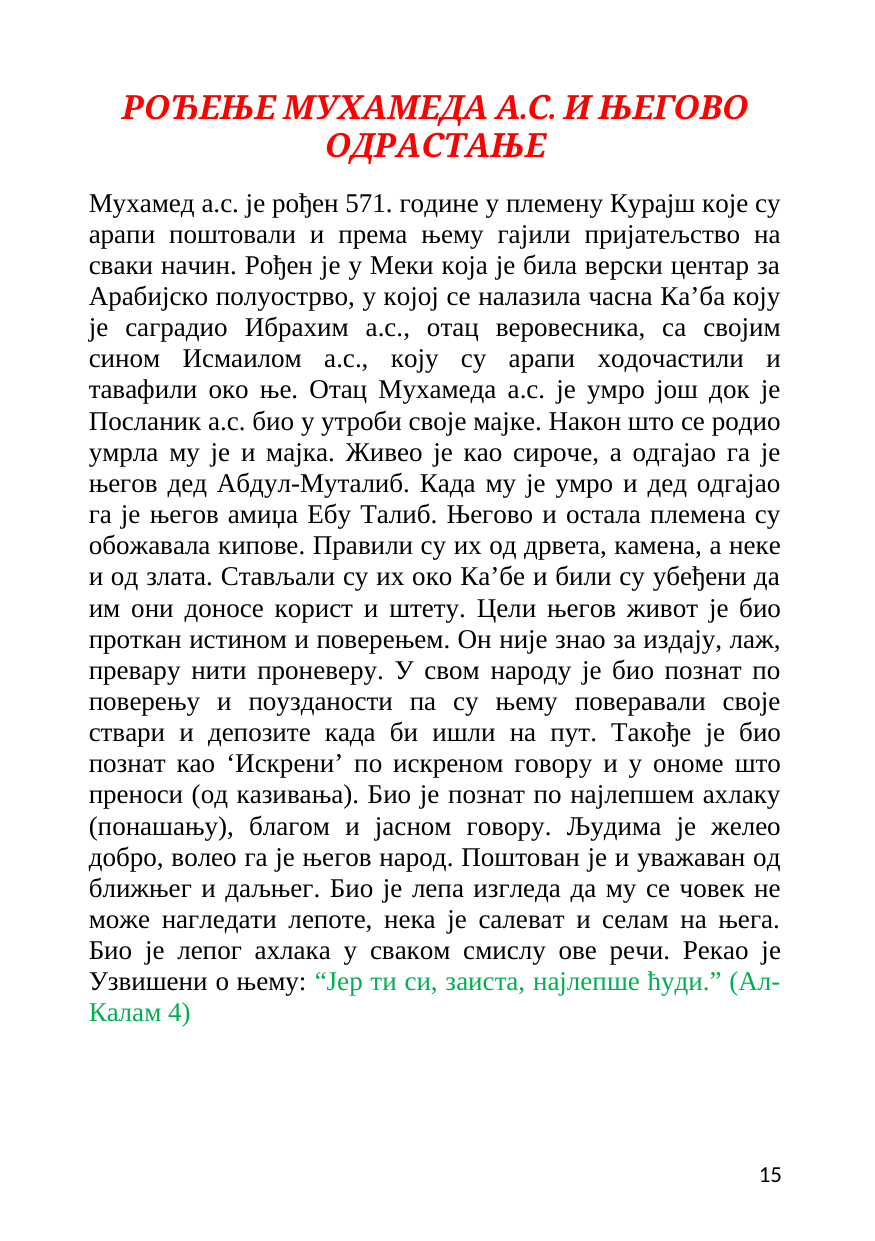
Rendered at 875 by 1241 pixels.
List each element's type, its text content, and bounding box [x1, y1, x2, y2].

text РОЂЕЊЕ МУХАМЕДА А.С. И ЊЕГОВО ОДРАСТАЊЕ [88, 89, 782, 166]
text Мухамед а.с. је рођен 571. године у племену Курајш које су арапи поштовали и према њему гајили пријатељство на сваки начин. Рођен је у Меки која је била верски центар за Арабијско полуострво, у којој се налазила часна Ка’ба коју је саградио Ибрахим а.с., отац веровесника, са својим сином Исмаилом а.с., коју су арапи ходочастили и тавафили око ње. Отац Мухамеда а.с. је умро још док је Посланик а.с. био у утроби своје мајке. Након што се родио умрла му је и мајка. Живео је као сироче, а одгајао га је његов дед Абдул-Муталиб. Када му је умро и дед одгајао га је његов амиџа Ебу Талиб. Његово и остала племена су обожавала кипове. Правили су их од дрвета, камена, а неке и од злата. Стављали су их око Ка’бе и били су убеђени да им они доносе корист и штету. Цели његов живот је био проткан истином и поверењем. Он није знао за издају, лаж, превару нити проневеру. У свом народу је био познат по поверењу и поузданости па су њему поверавали своје ствари и депозите када би ишли на пут. Такође је био познат као ‘Искрени’ по искреном говору и у ономе што преноси (од казивања). Био је познат по најлепшем ахлаку (понашању), благом и јасном говору. Људима је желео добро, волео га је његов народ. Поштован је и уважаван од ближњег и даљњег. Био је лепа изгледа да му се човек не може нагледати лепоте, нека је салеват и селам на њега. Био је лепог ахлака у сваком смислу ове речи. Рекао је Узвишени о њему: “Јер ти си, заиста, најлепше ћуди.” (Ал-Калам 4) [88, 187, 782, 1028]
